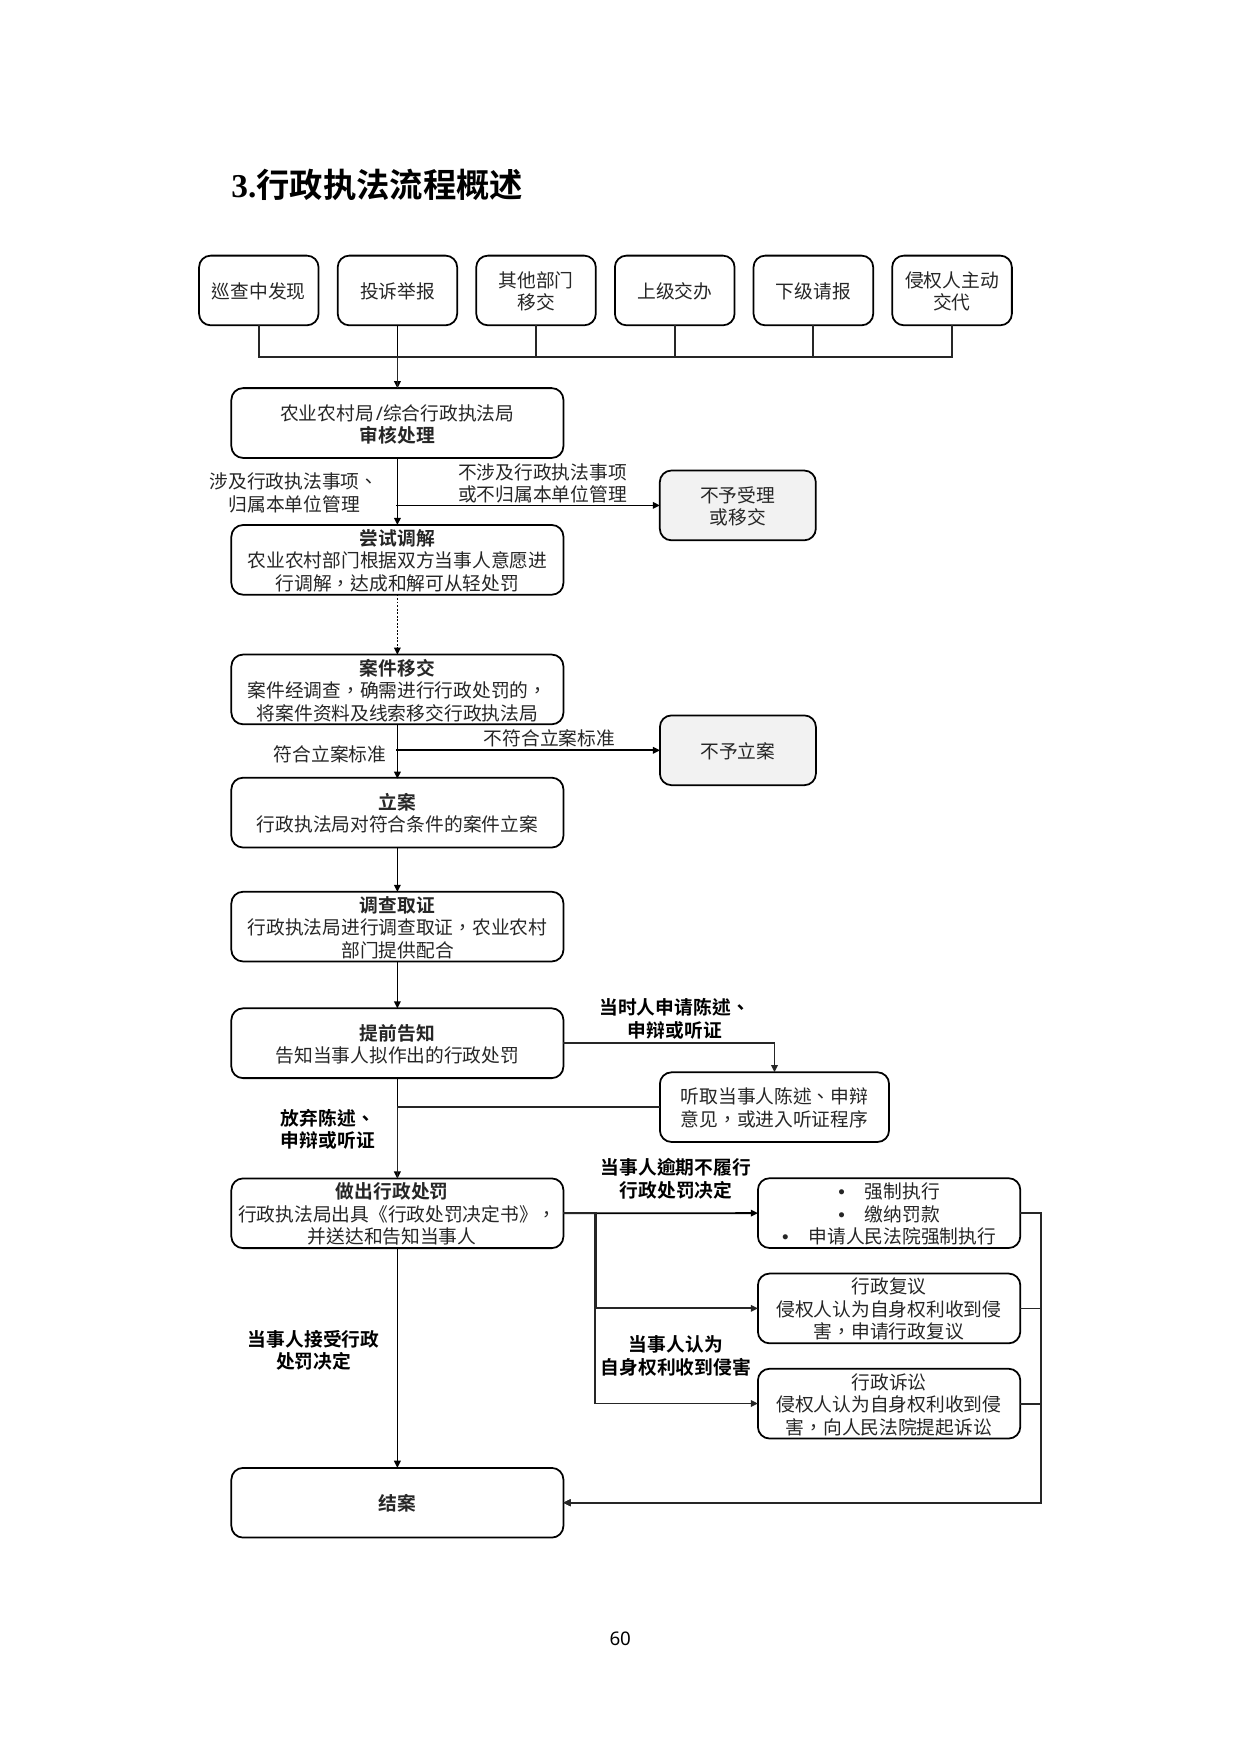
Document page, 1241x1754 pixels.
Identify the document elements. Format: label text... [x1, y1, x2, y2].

text 3.行政执法流程概述 [187, 150, 1053, 215]
